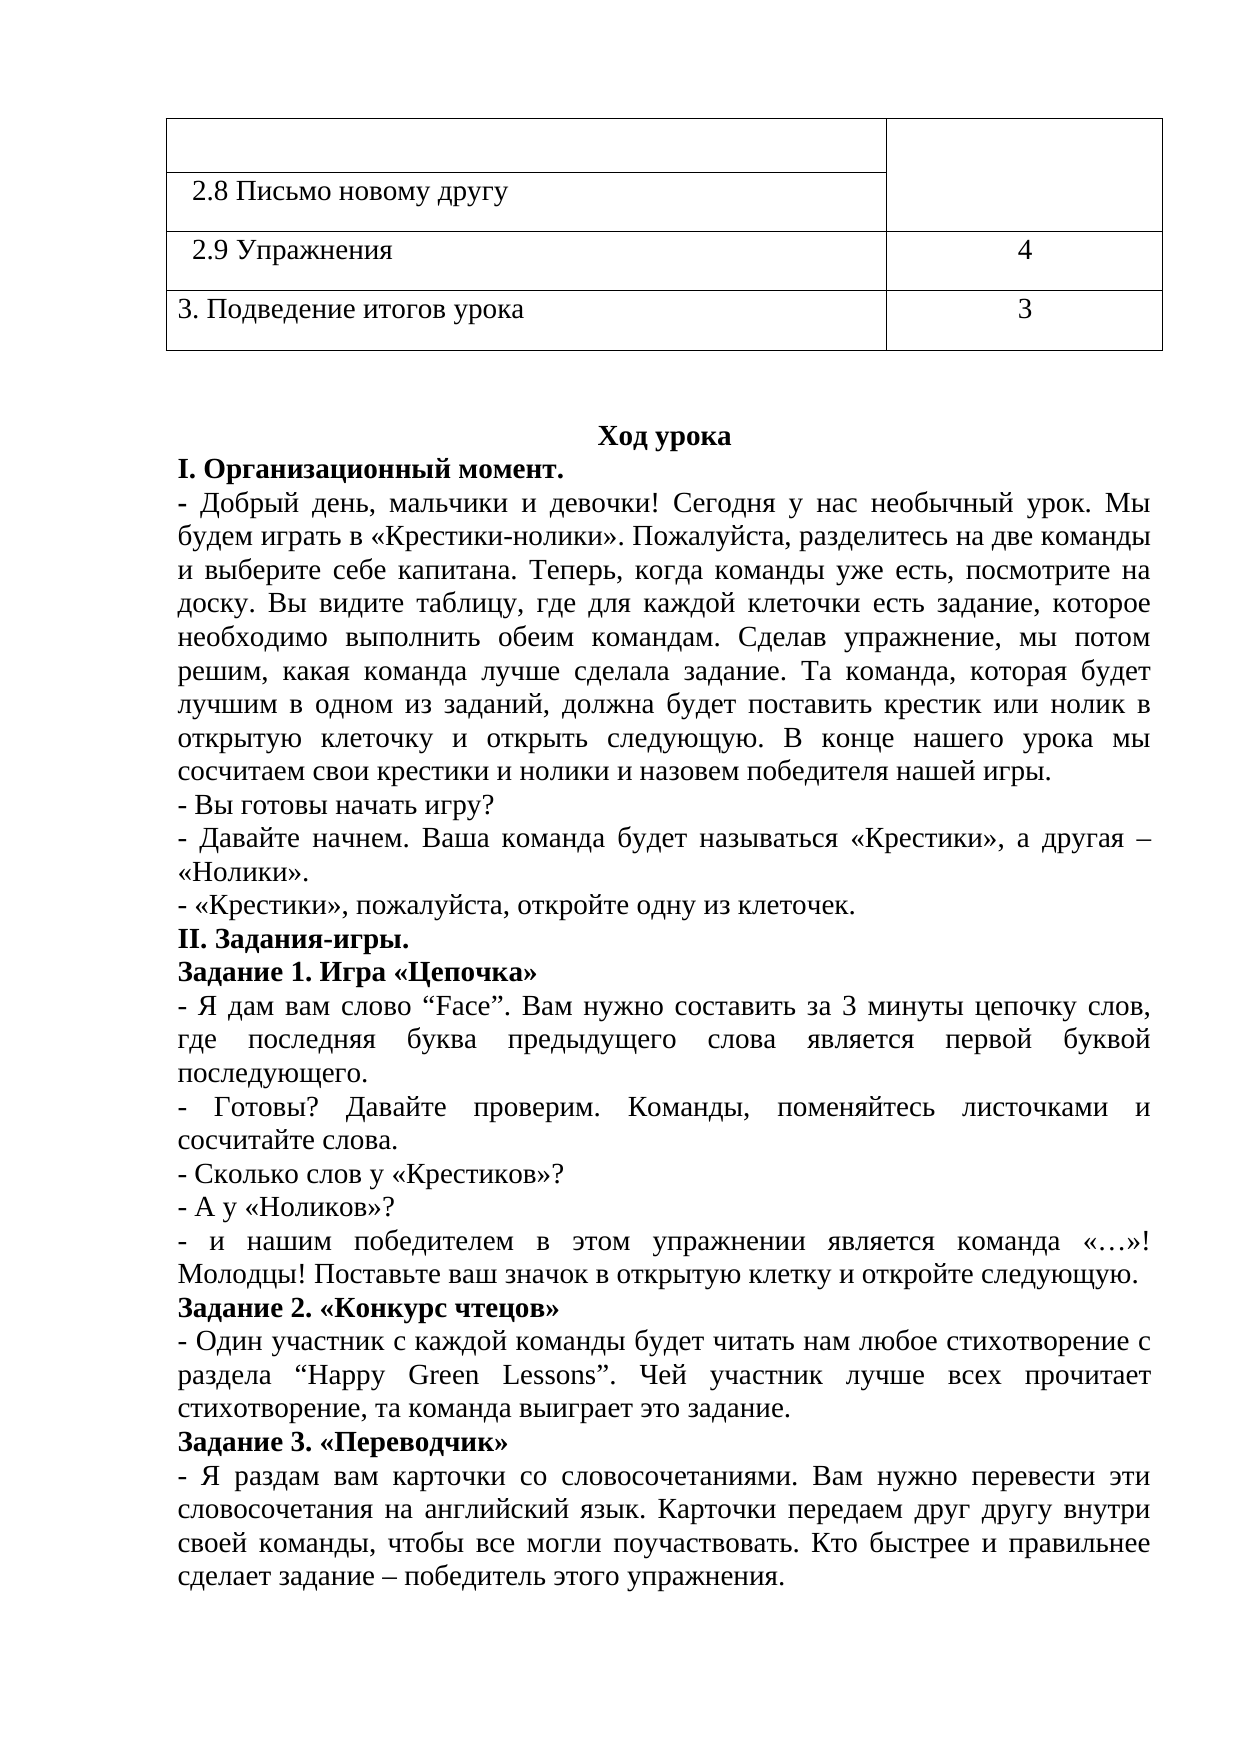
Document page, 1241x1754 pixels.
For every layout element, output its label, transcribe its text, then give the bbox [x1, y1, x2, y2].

text - Вы готовы начать игру? [177, 787, 1152, 820]
text - А у «Ноликов»? [177, 1189, 1152, 1223]
text - Готовы? Давайте проверим. Команды, поменяйтесь листочками и сосчитайте слова. [177, 1089, 1152, 1156]
table_cell 8 [887, 119, 1162, 231]
text - Сколько слов у «Крестиков»? [177, 1156, 1152, 1189]
text - Я раздам вам карточки со словосочетаниями. Вам нужно перевести эти словосочетания на английский язык. Карточки передаем друг другу внутри своей команды, чтобы все могли поучаствовать. Кто быстрее и правильнее сделает задание – победитель этого упражнения. [177, 1458, 1152, 1592]
text Задание 2. «Конкурс чтецов» [177, 1290, 1152, 1323]
text - и нашим победителем в этом упражнении является команда «…»! Молодцы! Поставьте ваш значок в открытую клетку и откройте следующую. [177, 1223, 1152, 1290]
table_cell 3 [887, 291, 1162, 350]
text - Один участник с каждой команды будет читать нам любое стихотворение с раздела “Happy Green Lessons”. Чей участник лучше всех прочитает стихотворение, та команда выиграет это задание. [177, 1323, 1152, 1424]
text - Я дам вам слово “Face”. Вам нужно составить за 3 минуты цепочку слов, где последняя буква предыдущего слова является первой буквой последующего. [177, 988, 1152, 1089]
table_cell 2.8 Письмо новому другу [167, 173, 886, 231]
table_cell 4 [887, 232, 1162, 290]
text - «Крестики», пожалуйста, откройте одну из клеточек. [177, 887, 1152, 921]
text - Давайте начнем. Ваша команда будет называться «Крестики», а другая – «Нолики». [177, 820, 1152, 887]
text Ход урока [177, 418, 1152, 451]
text - Добрый день, мальчики и девочки! Сегодня у нас необычный урок. Мы будем играть в «Крестики-нолики». Пожалуйста, разделитесь на две команды и выберите себе капитана. Теперь, когда команды уже есть, посмотрите на доску. Вы видите таблицу, где для каждой клеточки есть задание, которое необходимо выполнить обеим командам. Сделав упражнение, мы потом решим, какая команда лучше сделала задание. Та команда, которая будет лучшим в одном из заданий, должна будет поставить крестик или нолик в открытую клеточку и открыть следующую. В конце нашего урока мы сосчитаем свои крестики и нолики и назовем победителя нашей игры. [177, 485, 1152, 787]
table_cell 3. Подведение итогов урока [167, 291, 886, 350]
text I. Организационный момент. [177, 451, 1152, 485]
text Задание 1. Игра «Цепочка» [177, 954, 1152, 988]
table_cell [167, 119, 886, 172]
text Задание 3. «Переводчик» [177, 1424, 1152, 1458]
table_cell 2.9 Упражнения [167, 232, 886, 290]
text II. Задания-игры. [177, 921, 1152, 954]
